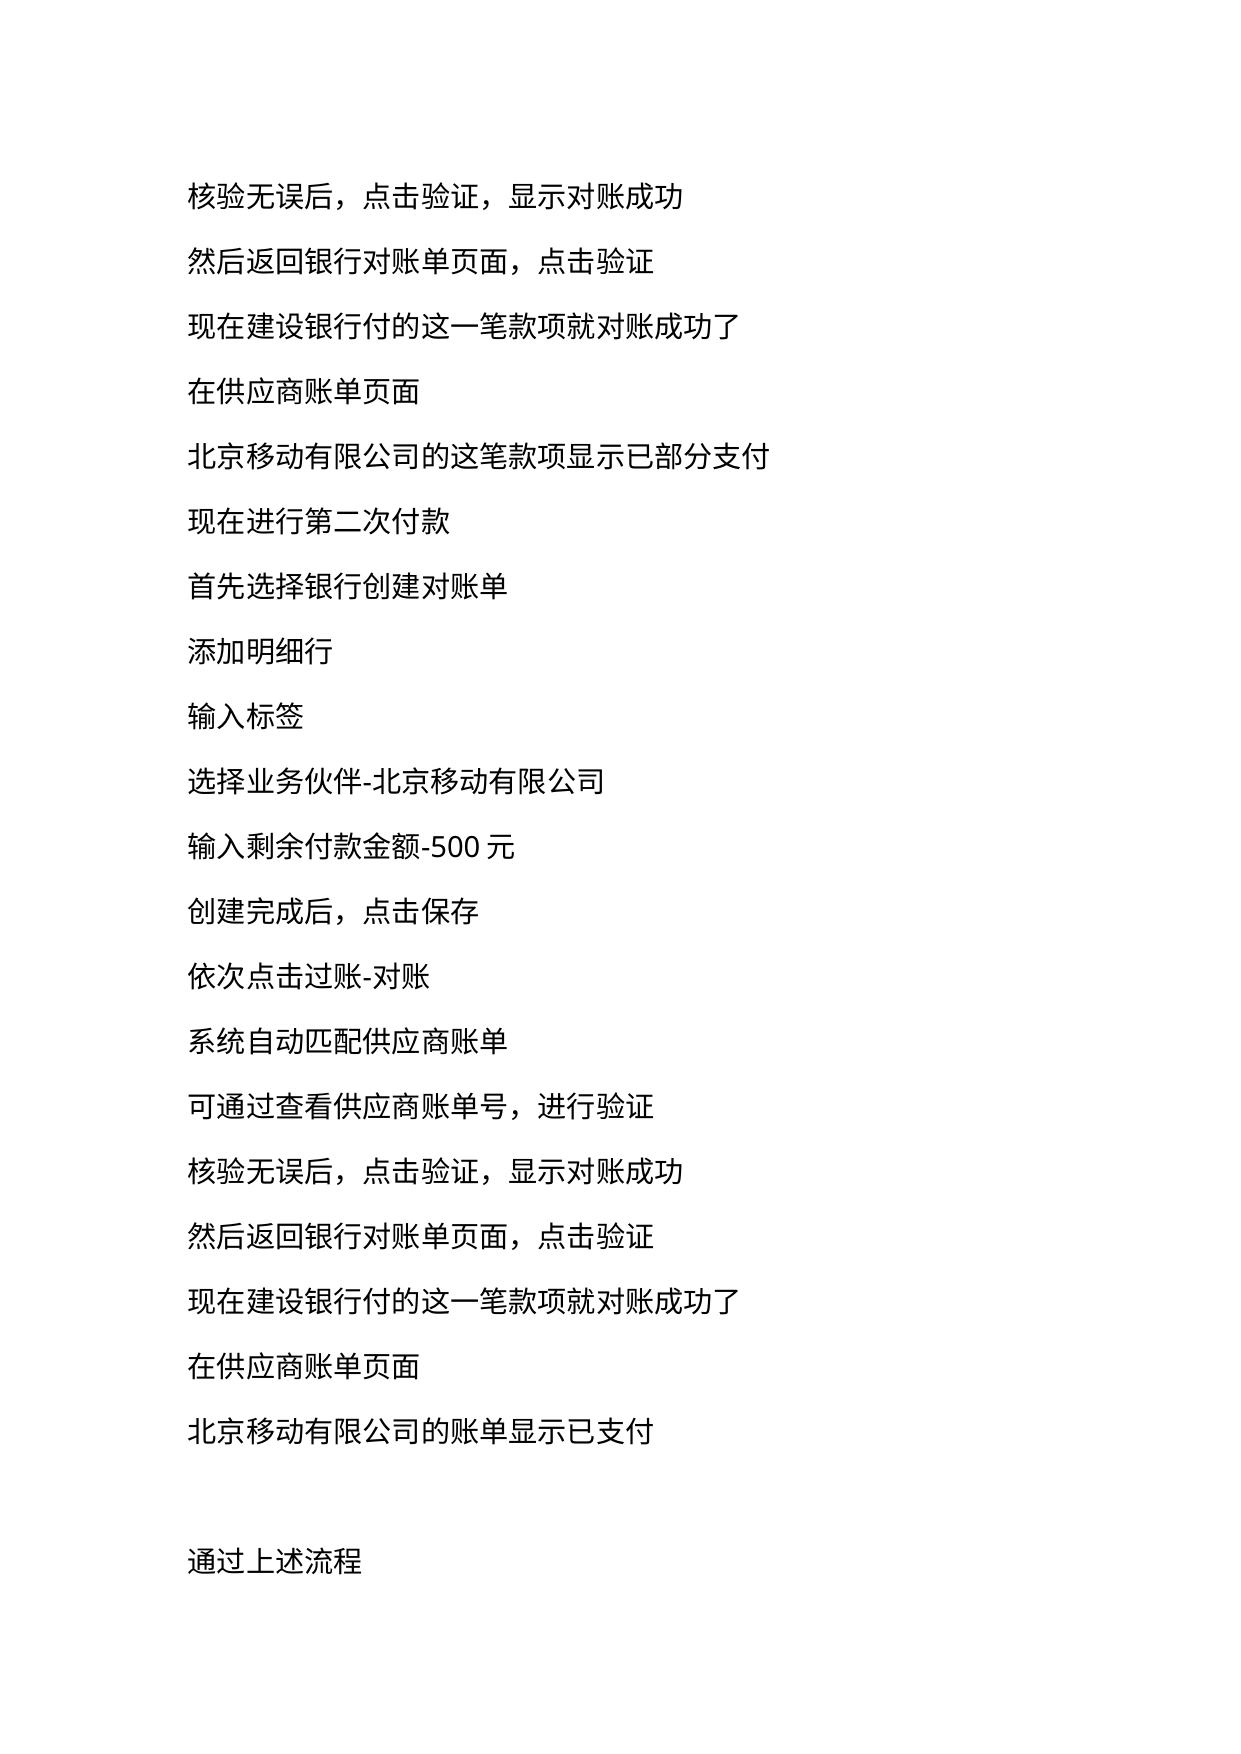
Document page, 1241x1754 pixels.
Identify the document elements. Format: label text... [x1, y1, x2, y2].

text 北京移动有限公司的这笔款项显示已部分支付 [187, 422, 1053, 487]
text 现在建设银行付的这一笔款项就对账成功了 [187, 1267, 1053, 1332]
text 现在进行第二次付款 [187, 487, 1053, 552]
text 在供应商账单页面 [187, 1332, 1053, 1397]
text 可通过查看供应商账单号，进行验证 [187, 1072, 1053, 1137]
text 核验无误后，点击验证，显示对账成功 [187, 162, 1053, 227]
text 依次点击过账-对账 [187, 942, 1053, 1007]
text 输入标签 [187, 682, 1053, 747]
text 然后返回银行对账单页面，点击验证 [187, 1202, 1053, 1267]
text 选择业务伙伴-北京移动有限公司 [187, 747, 1053, 812]
text 系统自动匹配供应商账单 [187, 1007, 1053, 1072]
text 北京移动有限公司的账单显示已支付 [187, 1397, 1053, 1462]
text 添加明细行 [187, 617, 1053, 682]
text 输入剩余付款金额-500元 [187, 812, 1053, 877]
text 现在建设银行付的这一笔款项就对账成功了 [187, 292, 1053, 357]
text 然后返回银行对账单页面，点击验证 [187, 227, 1053, 292]
text 通过上述流程 [187, 1527, 1053, 1592]
text 在供应商账单页面 [187, 357, 1053, 422]
text 核验无误后，点击验证，显示对账成功 [187, 1137, 1053, 1202]
text 首先选择银行创建对账单 [187, 552, 1053, 617]
text 创建完成后，点击保存 [187, 877, 1053, 942]
